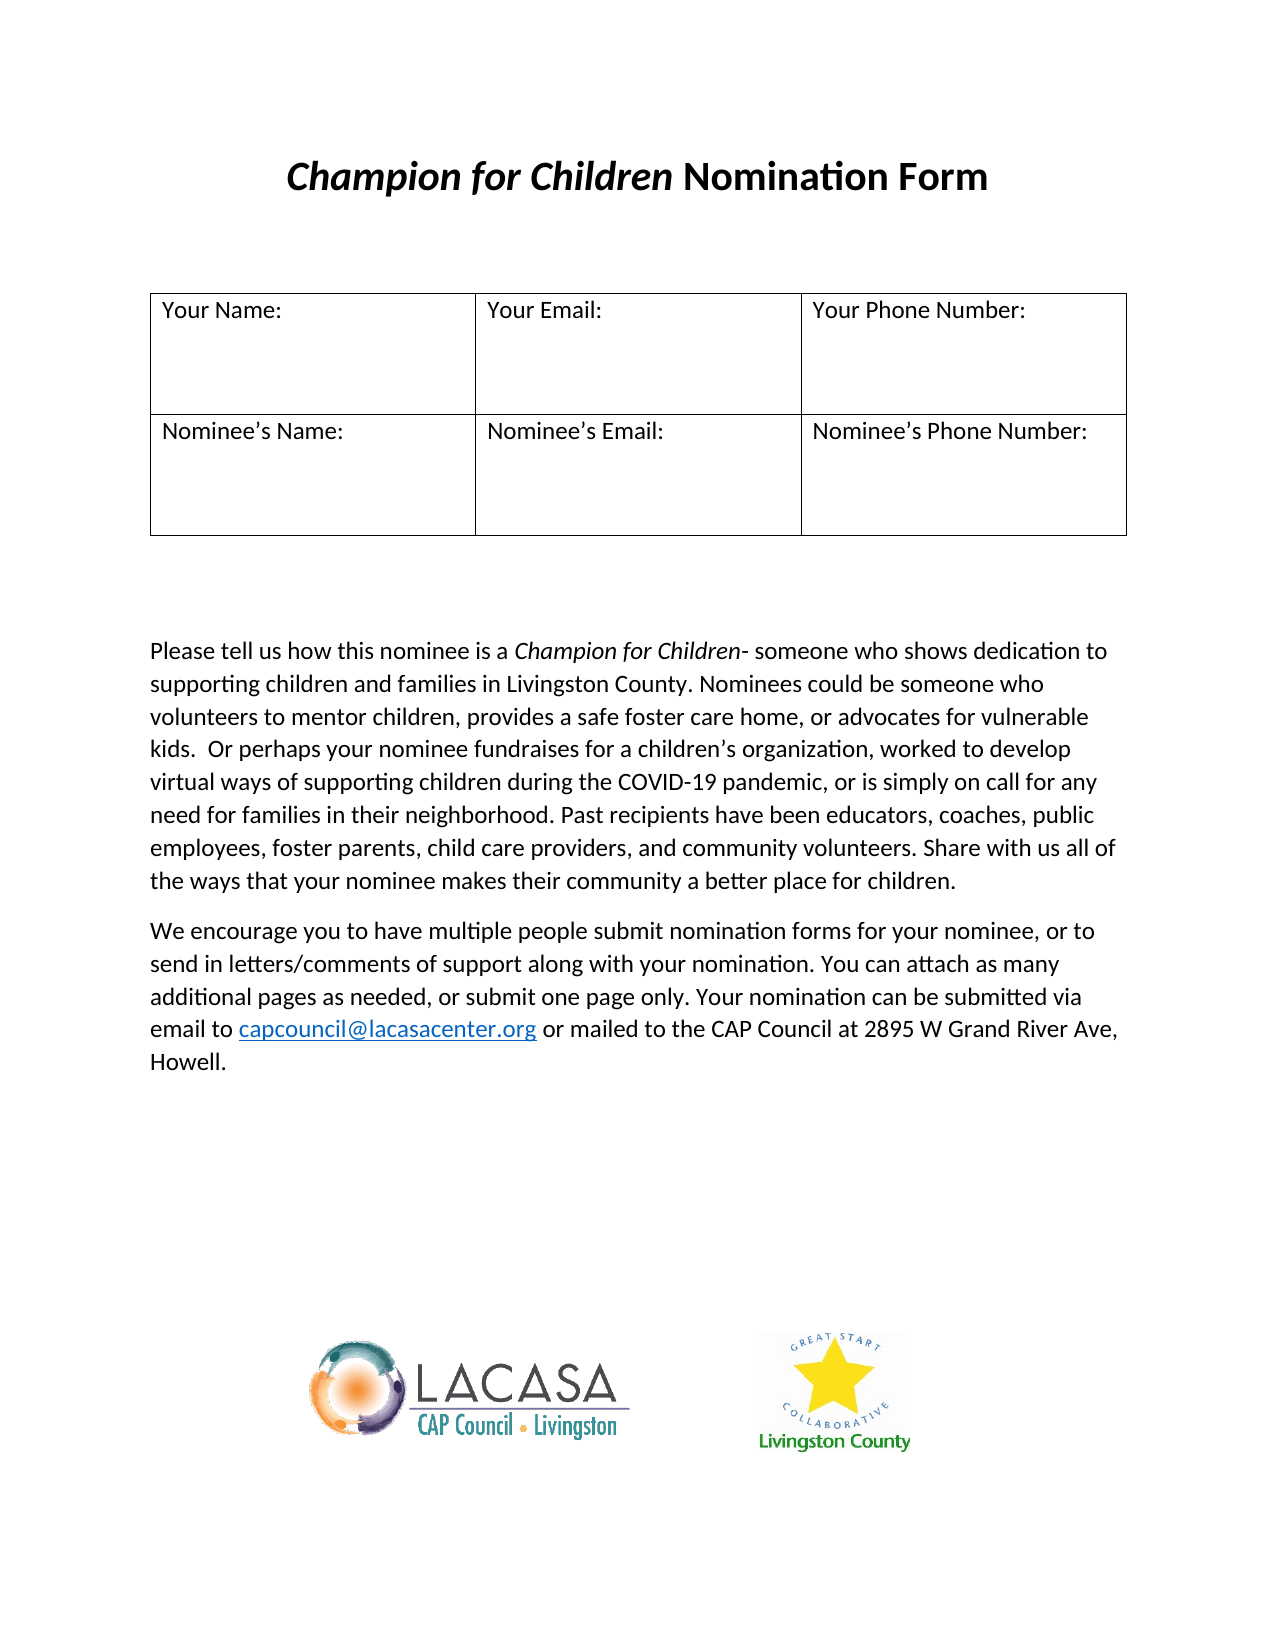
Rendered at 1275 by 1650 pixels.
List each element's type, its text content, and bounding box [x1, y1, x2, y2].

table_cell Nominee’s Email: [476, 415, 801, 534]
picture [300, 1330, 639, 1446]
table_header Your Email: [476, 294, 801, 414]
table_header Your Phone Number: [802, 294, 1126, 414]
text Champion for Children Nomination Form [150, 150, 1125, 201]
table_cell Nominee’s Name: [151, 415, 475, 534]
table_cell Nominee’s Phone Number: [802, 415, 1126, 534]
table_header Your Name: [151, 294, 475, 414]
text Please tell us how this nominee is a Champion for Children- someone who shows dedication to supporting children and families in Livingston County. Nominees could be someone who volunteers to mentor children, provides a safe foster care home, or advocates for vulnerable kids. Or perhaps your nominee fundraises for a children’s organization, worked to develop virtual ways of supporting children during the COVID-19 pandemic, or is simply on call for any need for families in their neighborhood. Past recipients have been educators, coaches, public employees, foster parents, child care providers, and community volunteers. Share with us all of the ways that your nominee makes their community a better place for children. [150, 635, 1125, 896]
picture [758, 1332, 910, 1452]
text We encourage you to have multiple people submit nomination forms for your nominee, or to send in letters/comments of support along with your nomination. You can attach as many additional pages as needed, or submit one page only. Your nomination can be submitted via email to capcouncil@lacasacenter.org or mailed to the CAP Council at 2895 W Grand River Ave, Howell. [150, 915, 1125, 1077]
